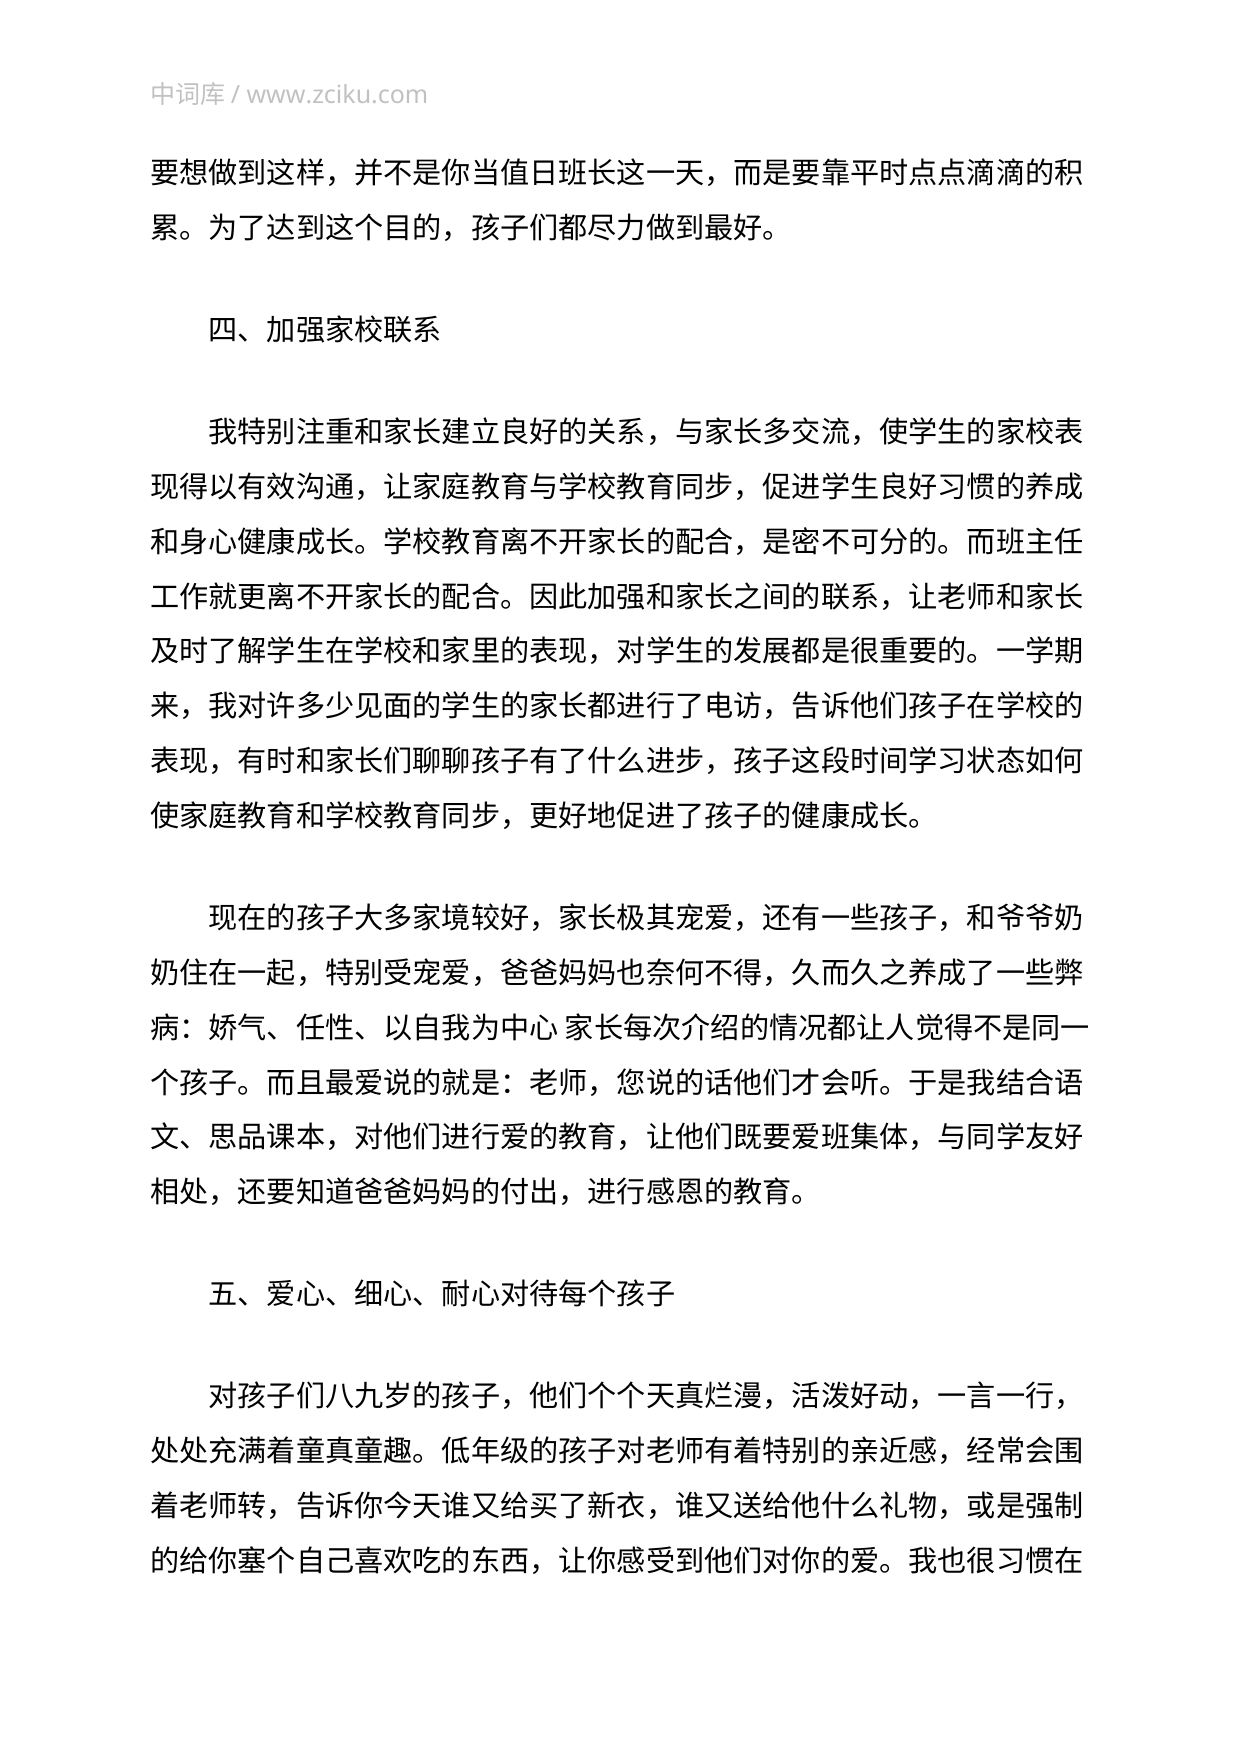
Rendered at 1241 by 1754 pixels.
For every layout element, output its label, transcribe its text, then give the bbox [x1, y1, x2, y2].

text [150, 1372, 1090, 1579]
text 四、加强家校联系 [150, 307, 1090, 349]
text 五、爱心、细心、耐心对待每个孩子 [150, 1271, 1090, 1313]
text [150, 150, 1090, 247]
text 我特别注重和家长建立良好的关系，与家长多交流，使学生的家校表现得以有效沟通，让家庭教育与学校教育同步，促进学生良好习惯的养成和身心健康成长。学校教育离不开家长的配合，是密不可分的。而班主任工作就更离不开家长的配合。因此加强和家长之间的联系，让老师和家长及时了解学生在学校和家里的表现，对学生的发展都是很重要的。一学期来，我对许多少见面的学生的家长都进行了电访，告诉他们孩子在学校的表现，有时和家长们聊聊孩子有了什么进步，孩子这段时间学习状态如何 使家庭教育和学校教育同步，更好地促进了孩子的健康成长。 [150, 408, 1090, 835]
text 现在的孩子大多家境较好，家长极其宠爱，还有一些孩子，和爷爷奶奶住在一起，特别受宠爱，爸爸妈妈也奈何不得，久而久之养成了一些弊病：娇气、任性、以自我为中心 家长每次介绍的情况都让人觉得不是同一个孩子。而且最爱说的就是：老师，您说的话他们才会听。于是我结合语文、思品课本，对他们进行爱的教育，让他们既要爱班集体，与同学友好相处，还要知道爸爸妈妈的付出，进行感恩的教育。 [150, 894, 1090, 1211]
